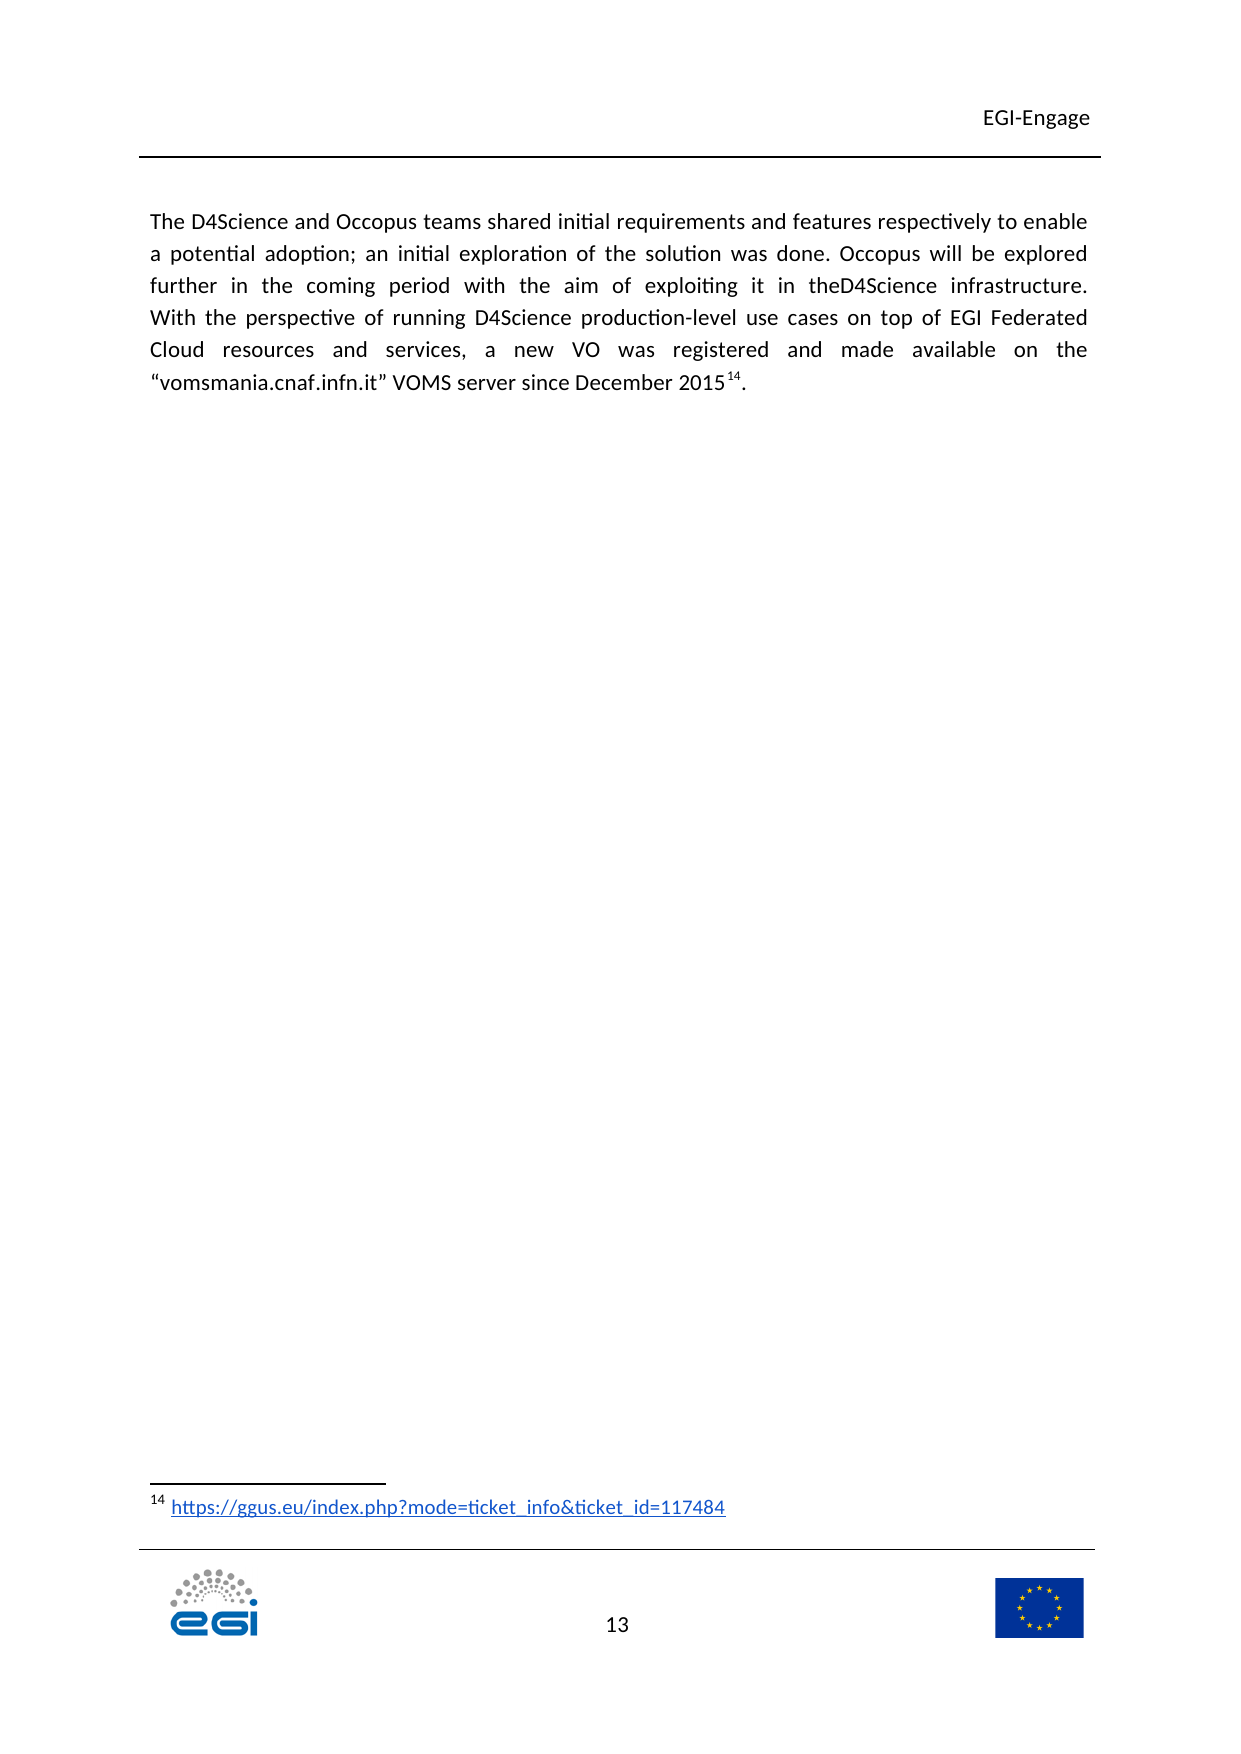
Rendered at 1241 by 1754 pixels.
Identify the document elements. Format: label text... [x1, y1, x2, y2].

picture [150, 1567, 276, 1638]
picture [995, 1578, 1084, 1638]
